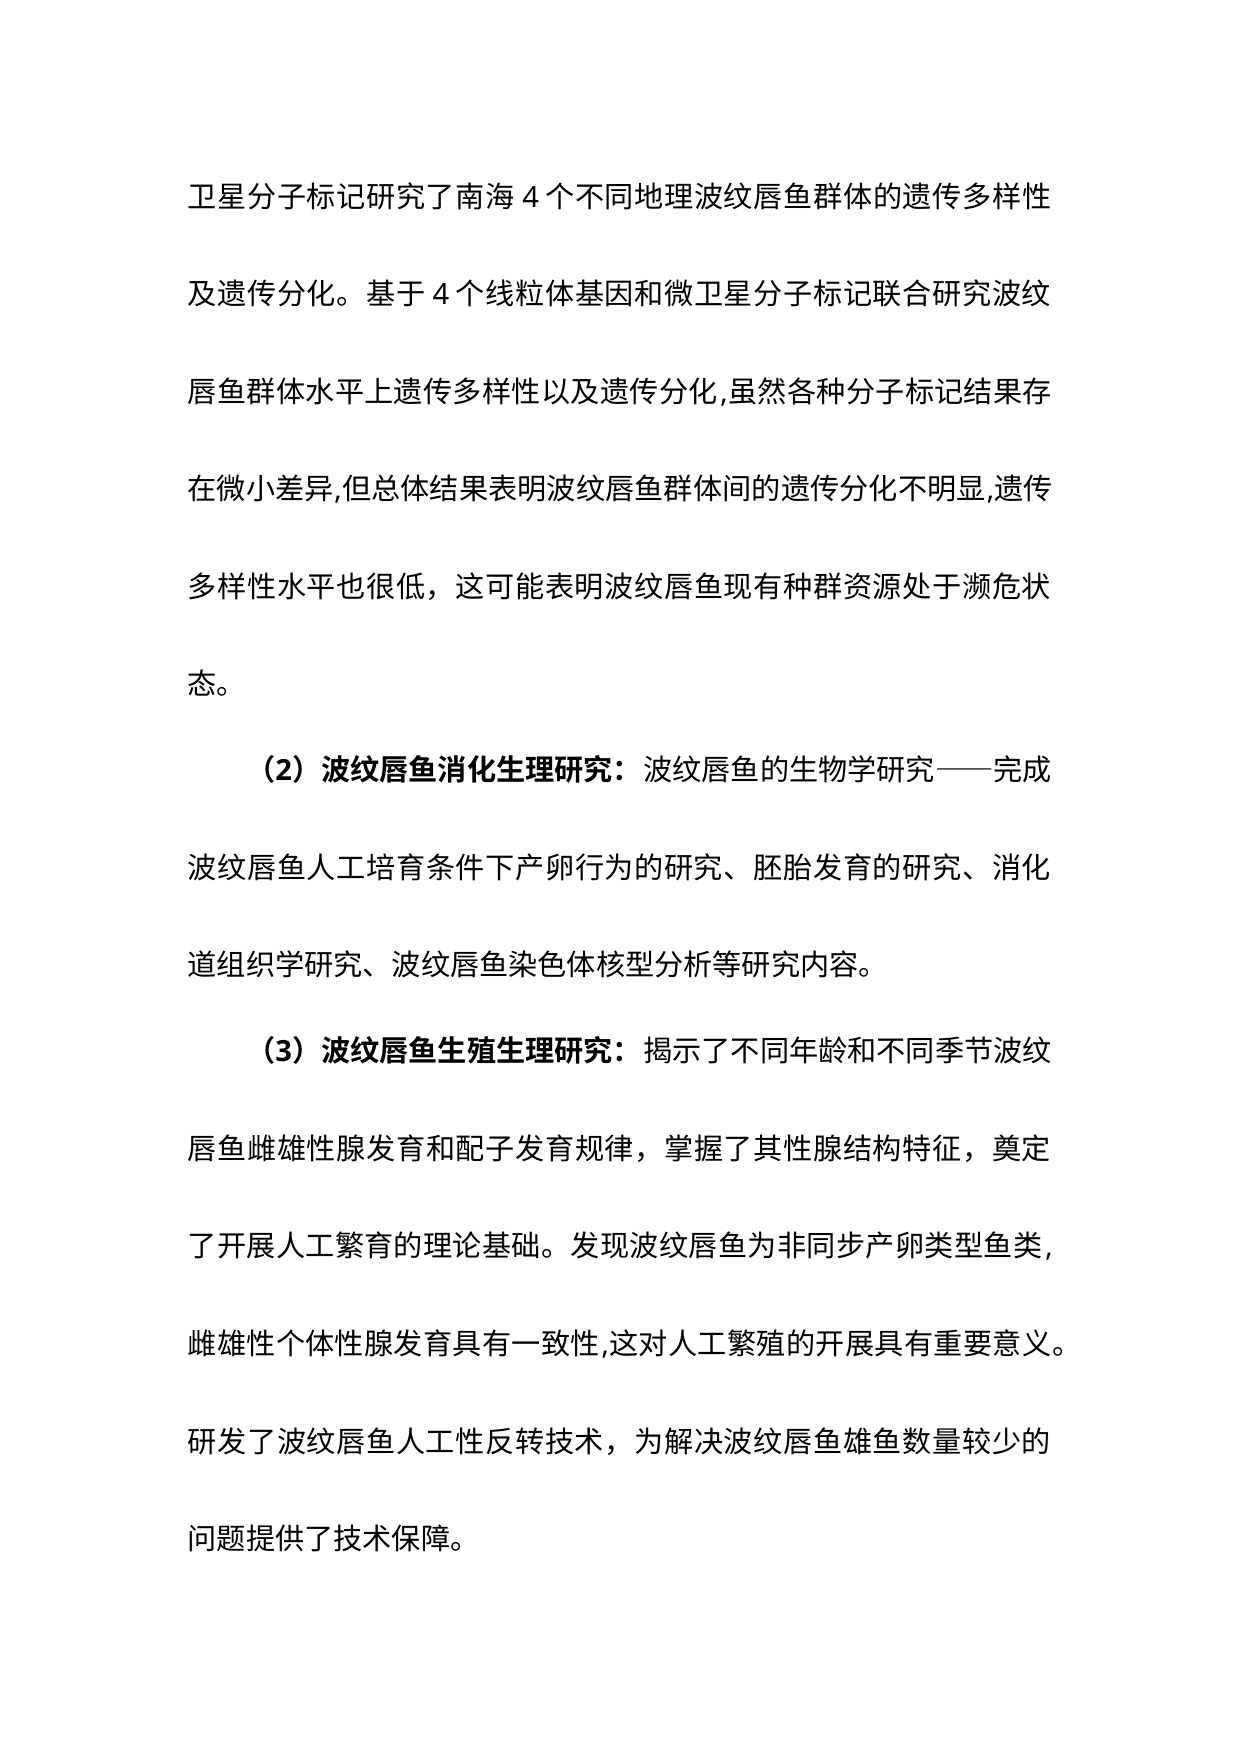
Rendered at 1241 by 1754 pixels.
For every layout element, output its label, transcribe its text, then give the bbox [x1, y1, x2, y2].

text （3）波纹唇鱼生殖生理研究：揭示了不同年龄和不同季节波纹唇鱼雌雄性腺发育和配子发育规律，掌握了其性腺结构特征，奠定了开展人工繁育的理论基础。发现波纹唇鱼为非同步产卵类型鱼类,雌雄性个体性腺发育具有一致性,这对人工繁殖的开展具有重要意义。研发了波纹唇鱼人工性反转技术，为解决波纹唇鱼雄鱼数量较少的问题提供了技术保障。 [187, 1017, 1053, 1569]
text （2）波纹唇鱼消化生理研究：波纹唇鱼的生物学研究——完成波纹唇鱼人工培育条件下产卵行为的研究、胚胎发育的研究、消化道组织学研究、波纹唇鱼染色体核型分析等研究内容。 [187, 736, 1053, 996]
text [187, 162, 1053, 714]
